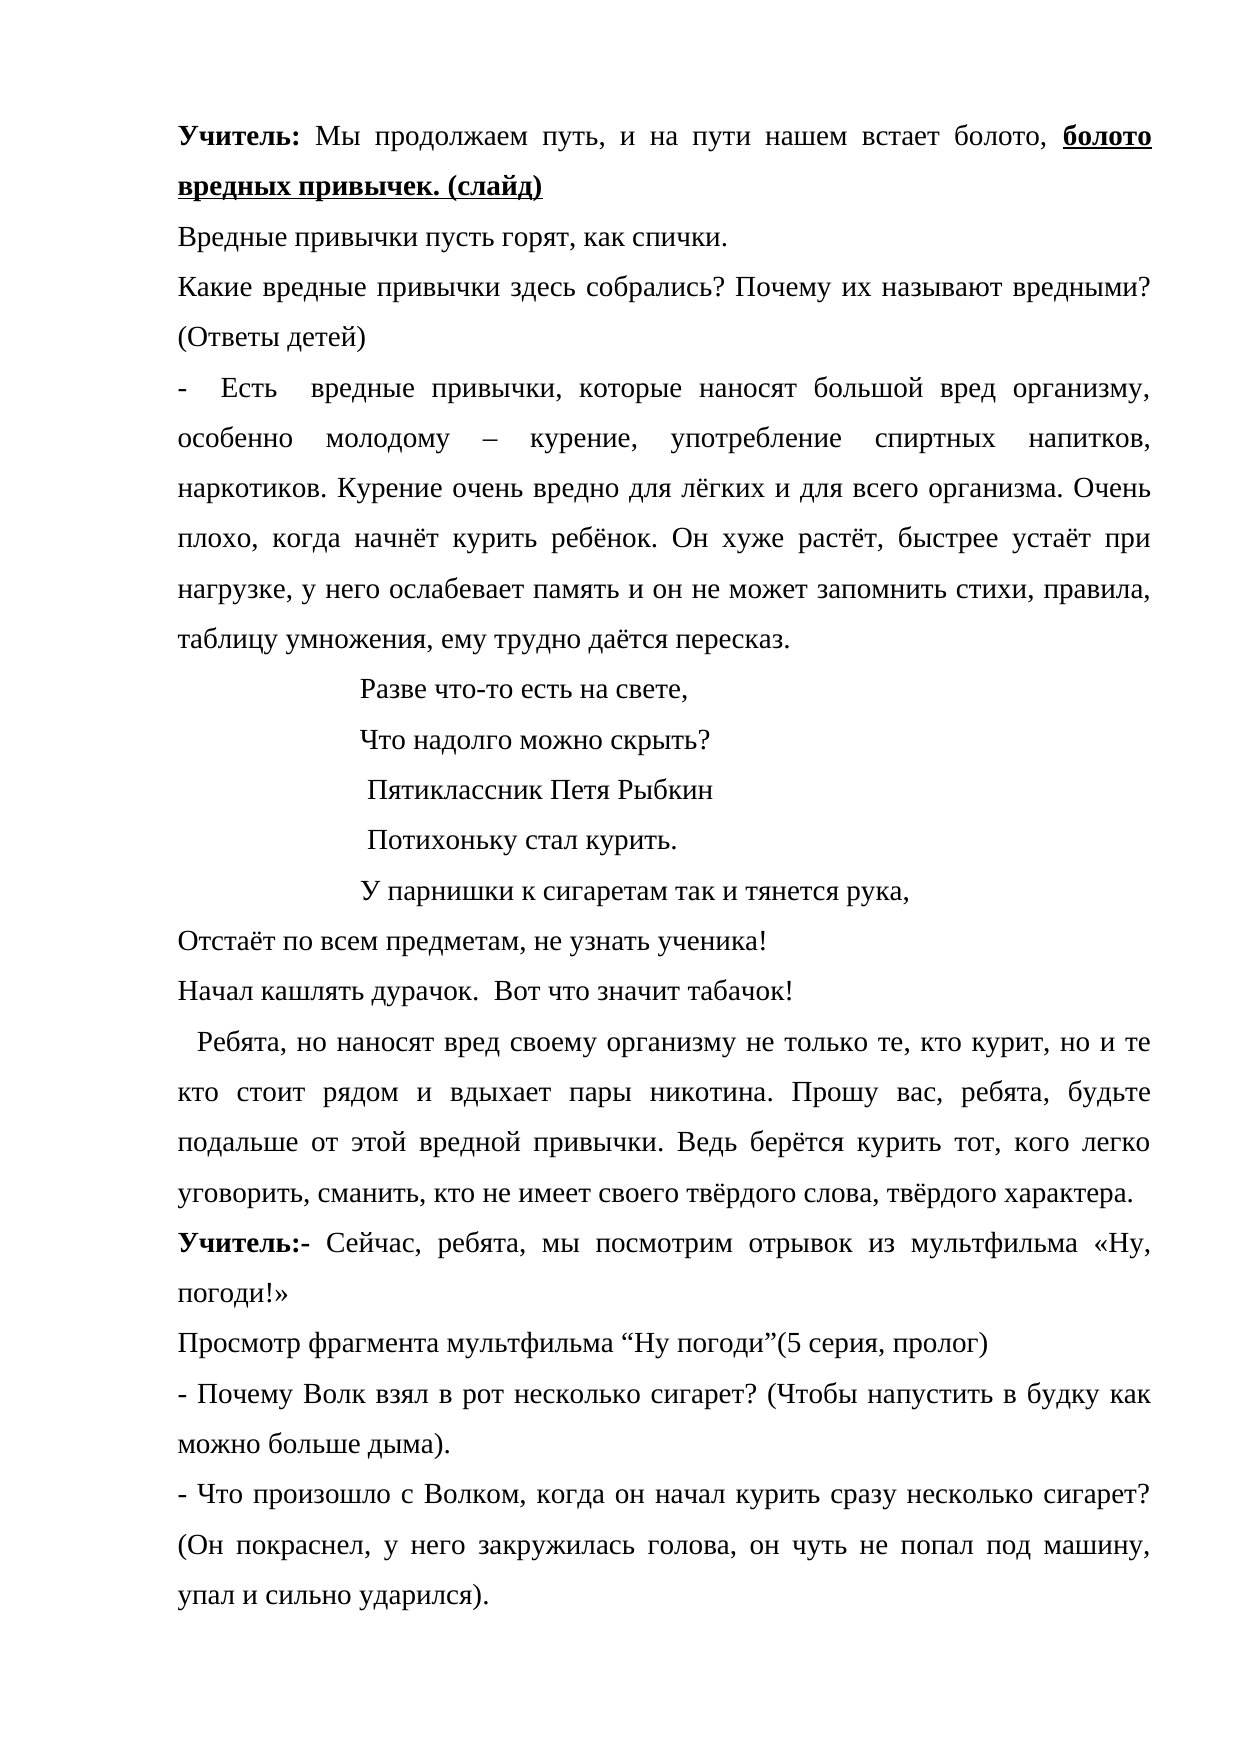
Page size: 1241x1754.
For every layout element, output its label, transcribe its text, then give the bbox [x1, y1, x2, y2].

text Потихоньку стал курить. [177, 822, 1152, 856]
text Просмотр фрагмента мультфильма “Ну погоди”(5 серия, пролог) [177, 1326, 1152, 1359]
text - Есть вредные привычки, которые наносят большой вред организму, особенно молодому – курение, употребление спиртных напитков, наркотиков. Курение очень вредно для лёгких и для всего организма. Очень плохо, когда начнёт курить ребёнок. Он хуже растёт, быстрее устаёт при нагрузке, у него ослабевает память и он не может запомнить стихи, правила, таблицу умножения, ему трудно даётся пересказ. [177, 370, 1152, 655]
text Что надолго можно скрыть? [177, 722, 1152, 755]
text У парнишки к сигаретам так и тянется рука, [177, 873, 1152, 906]
text Учитель: Мы продолжаем путь, и на пути нашем встает болото, болото вредных привычек. (слайд) [177, 118, 1152, 202]
text - Почему Волк взял в рот несколько сигарет? (Чтобы напустить в будку как можно больше дыма). [177, 1376, 1152, 1460]
text Отстаёт по всем предметам, не узнать ученика! [177, 923, 1152, 957]
text Начал кашлять дурачок. Вот что значит табачок! [177, 973, 1152, 1007]
text Разве что-то есть на свете, [177, 672, 1152, 705]
text Какие вредные привычки здесь собрались? Почему их называют вредными?(Ответы детей) [177, 269, 1152, 353]
text - Что произошло с Волком, когда он начал курить сразу несколько сигарет? (Он покраснел, у него закружилась голова, он чуть не попал под машину, упал и сильно ударился). [177, 1477, 1152, 1611]
text Вредные привычки пусть горят, как спички. [177, 219, 1152, 252]
text Учитель:- Сейчас, ребята, мы посмотрим отрывок из мультфильма «Ну, погоди!» [177, 1225, 1152, 1309]
text Пятиклассник Петя Рыбкин [177, 772, 1152, 806]
text Ребята, но наносят вред своему организму не только те, кто курит, но и те кто стоит рядом и вдыхает пары никотина. Прошу вас, ребята, будьте подальше от этой вредной привычки. Ведь берётся курить тот, кого легко уговорить, сманить, кто не имеет своего твёрдого слова, твёрдого характера. [177, 1024, 1152, 1208]
